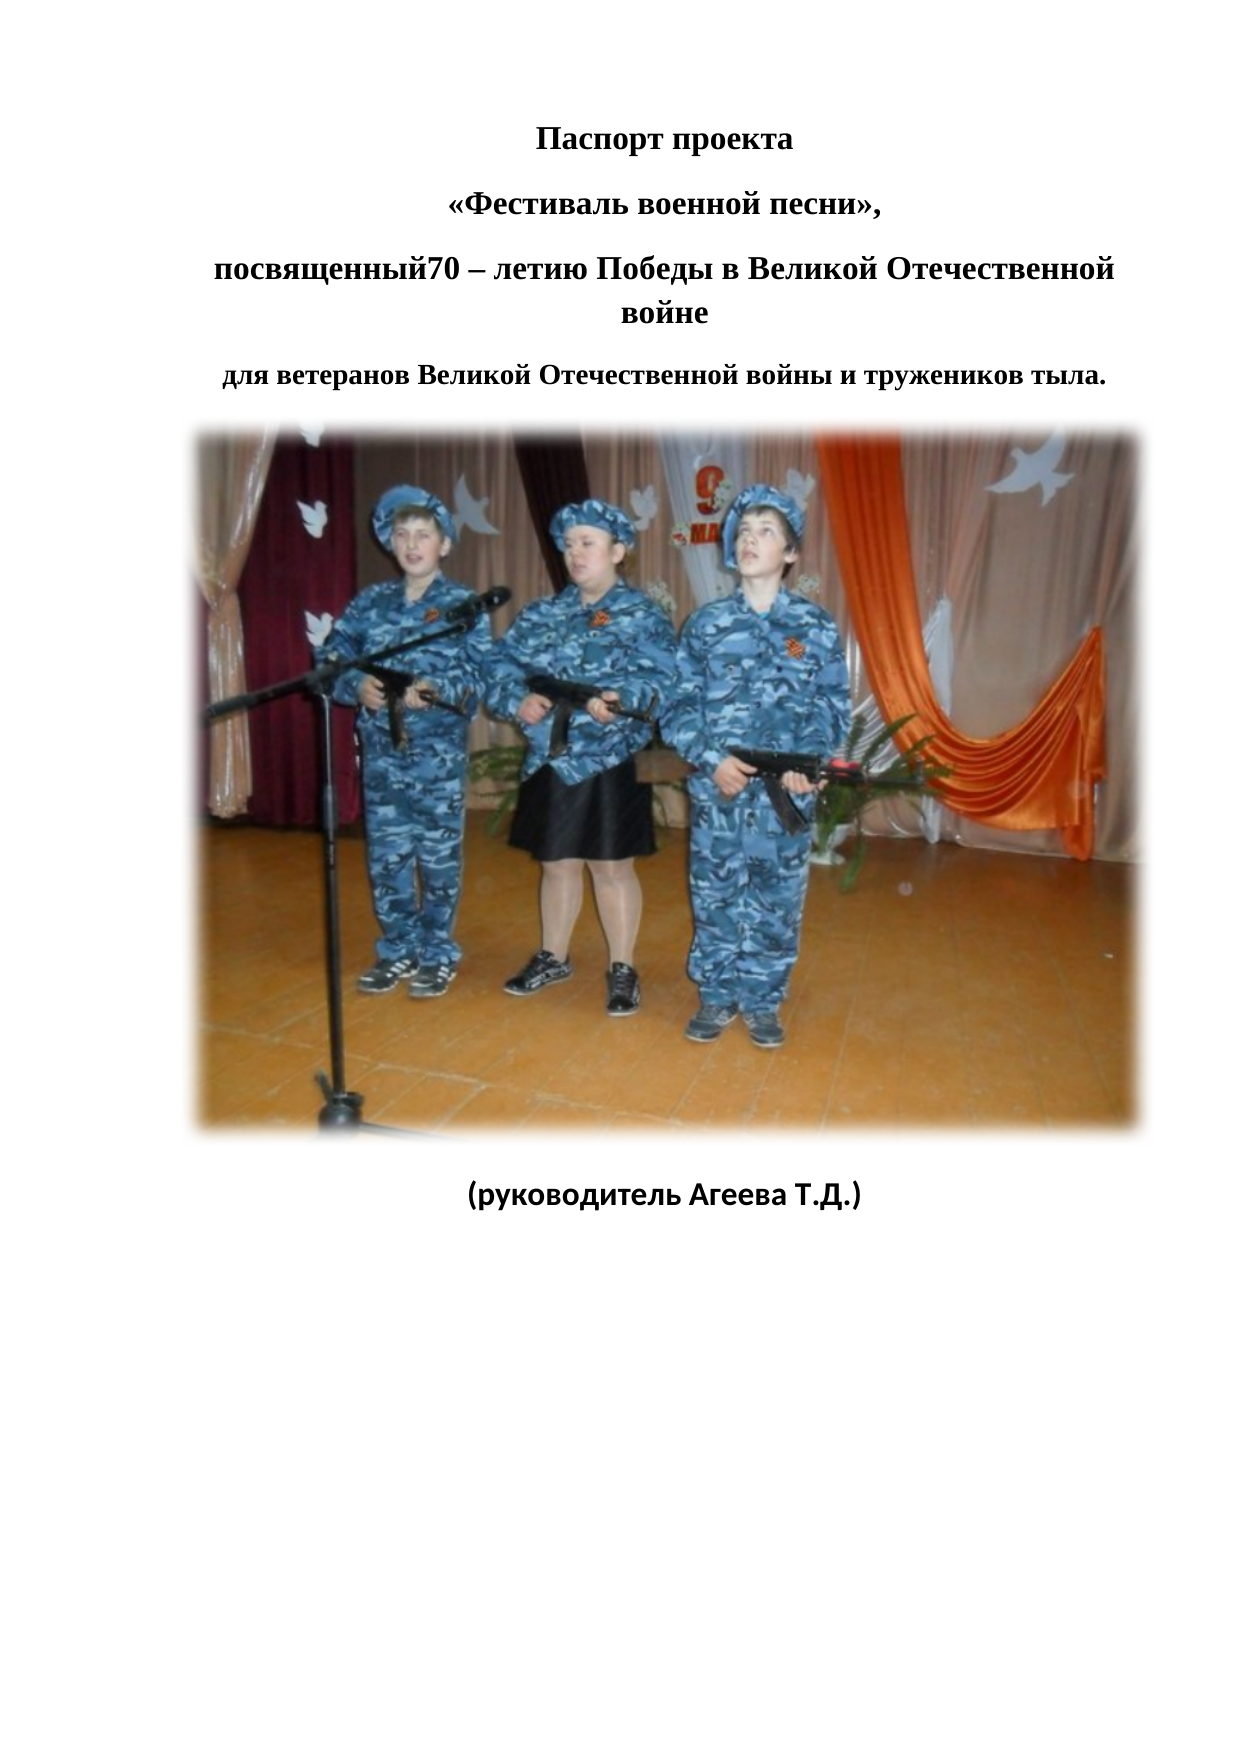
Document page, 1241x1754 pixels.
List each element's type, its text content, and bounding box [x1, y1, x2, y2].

picture [209, 445, 1126, 1117]
text посвященный70 – летию Победы в Великой Отечественной войне [177, 248, 1152, 330]
text Паспорт проекта [177, 118, 1152, 156]
text «Фестиваль военной песни», [177, 183, 1152, 221]
text для ветеранов Великой Отечественной войны и тружеников тыла. [177, 357, 1152, 390]
text (руководитель Агеева Т.Д.) [177, 1172, 1152, 1213]
